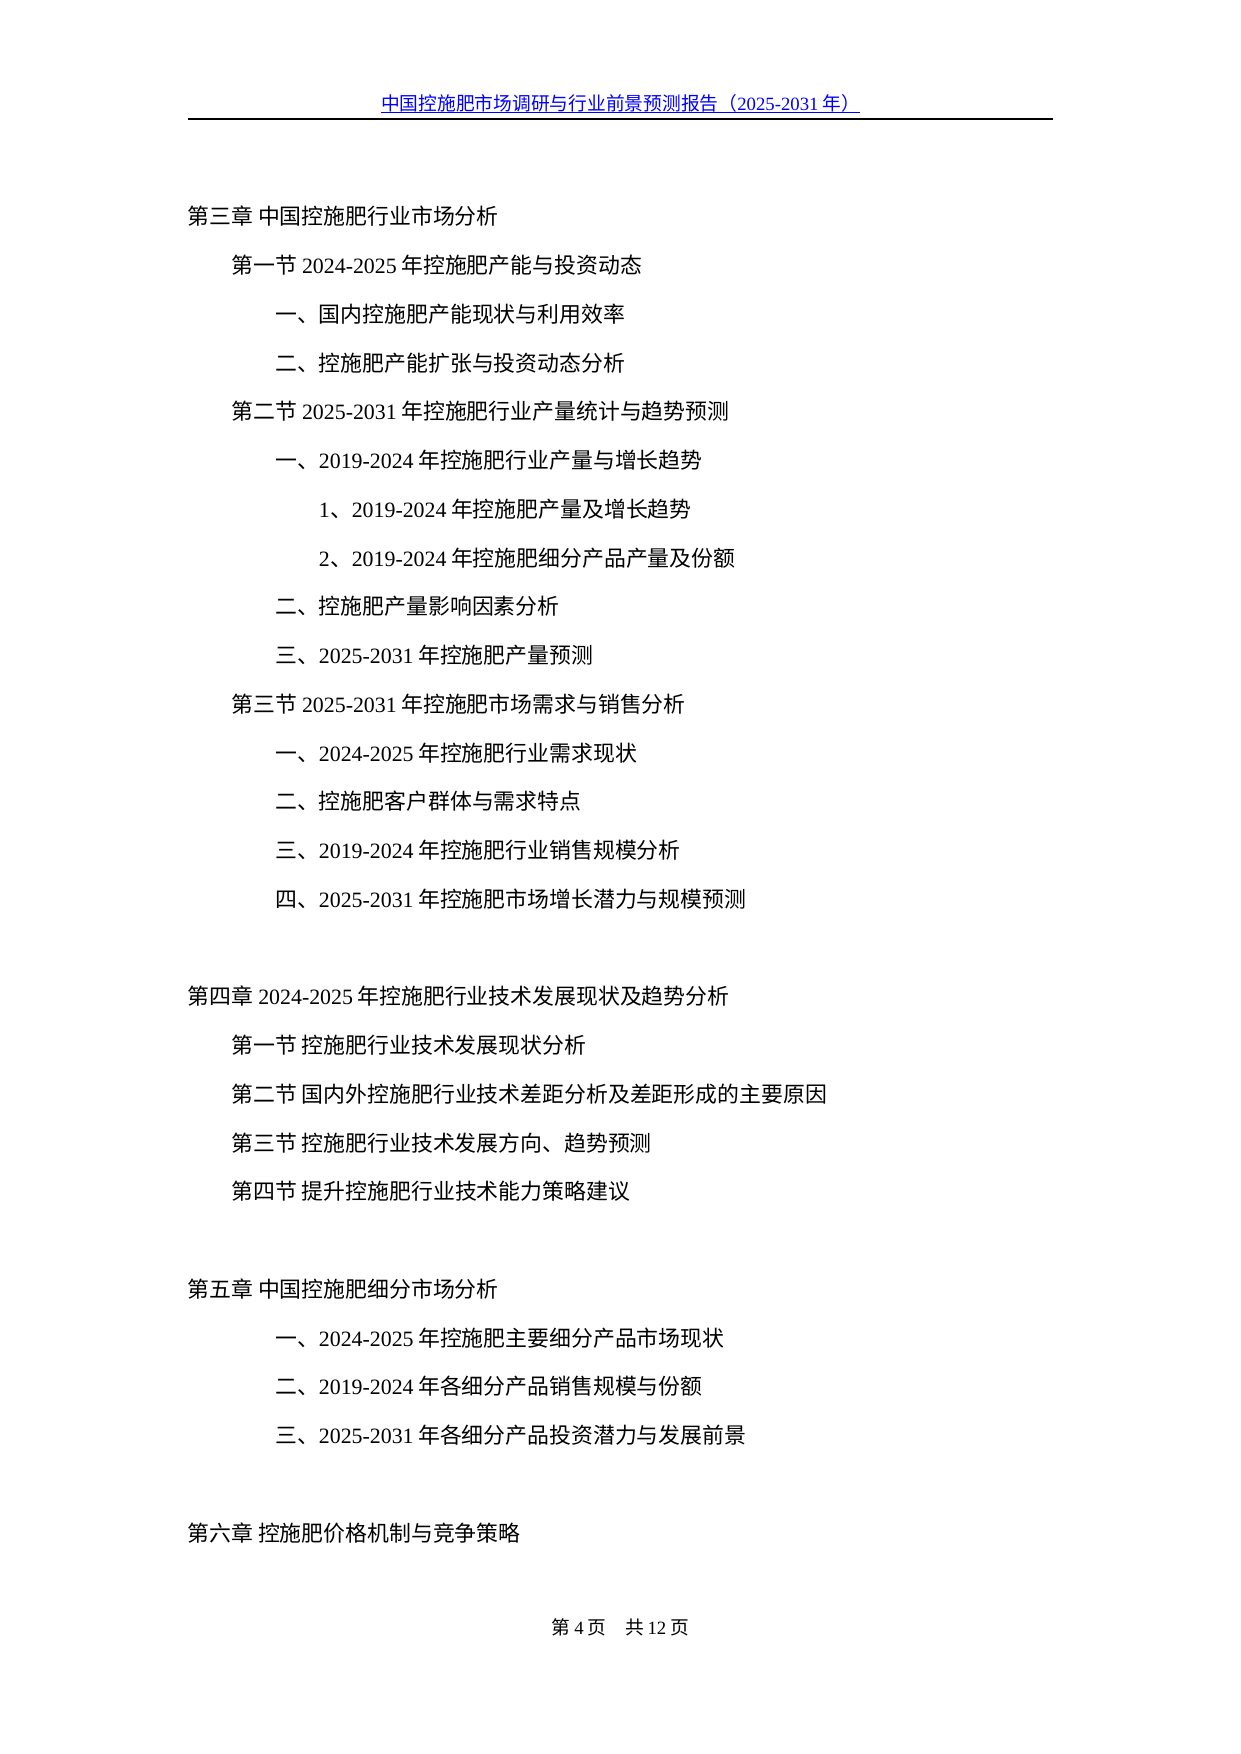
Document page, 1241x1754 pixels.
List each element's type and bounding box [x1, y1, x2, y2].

text [187, 150, 1053, 1548]
